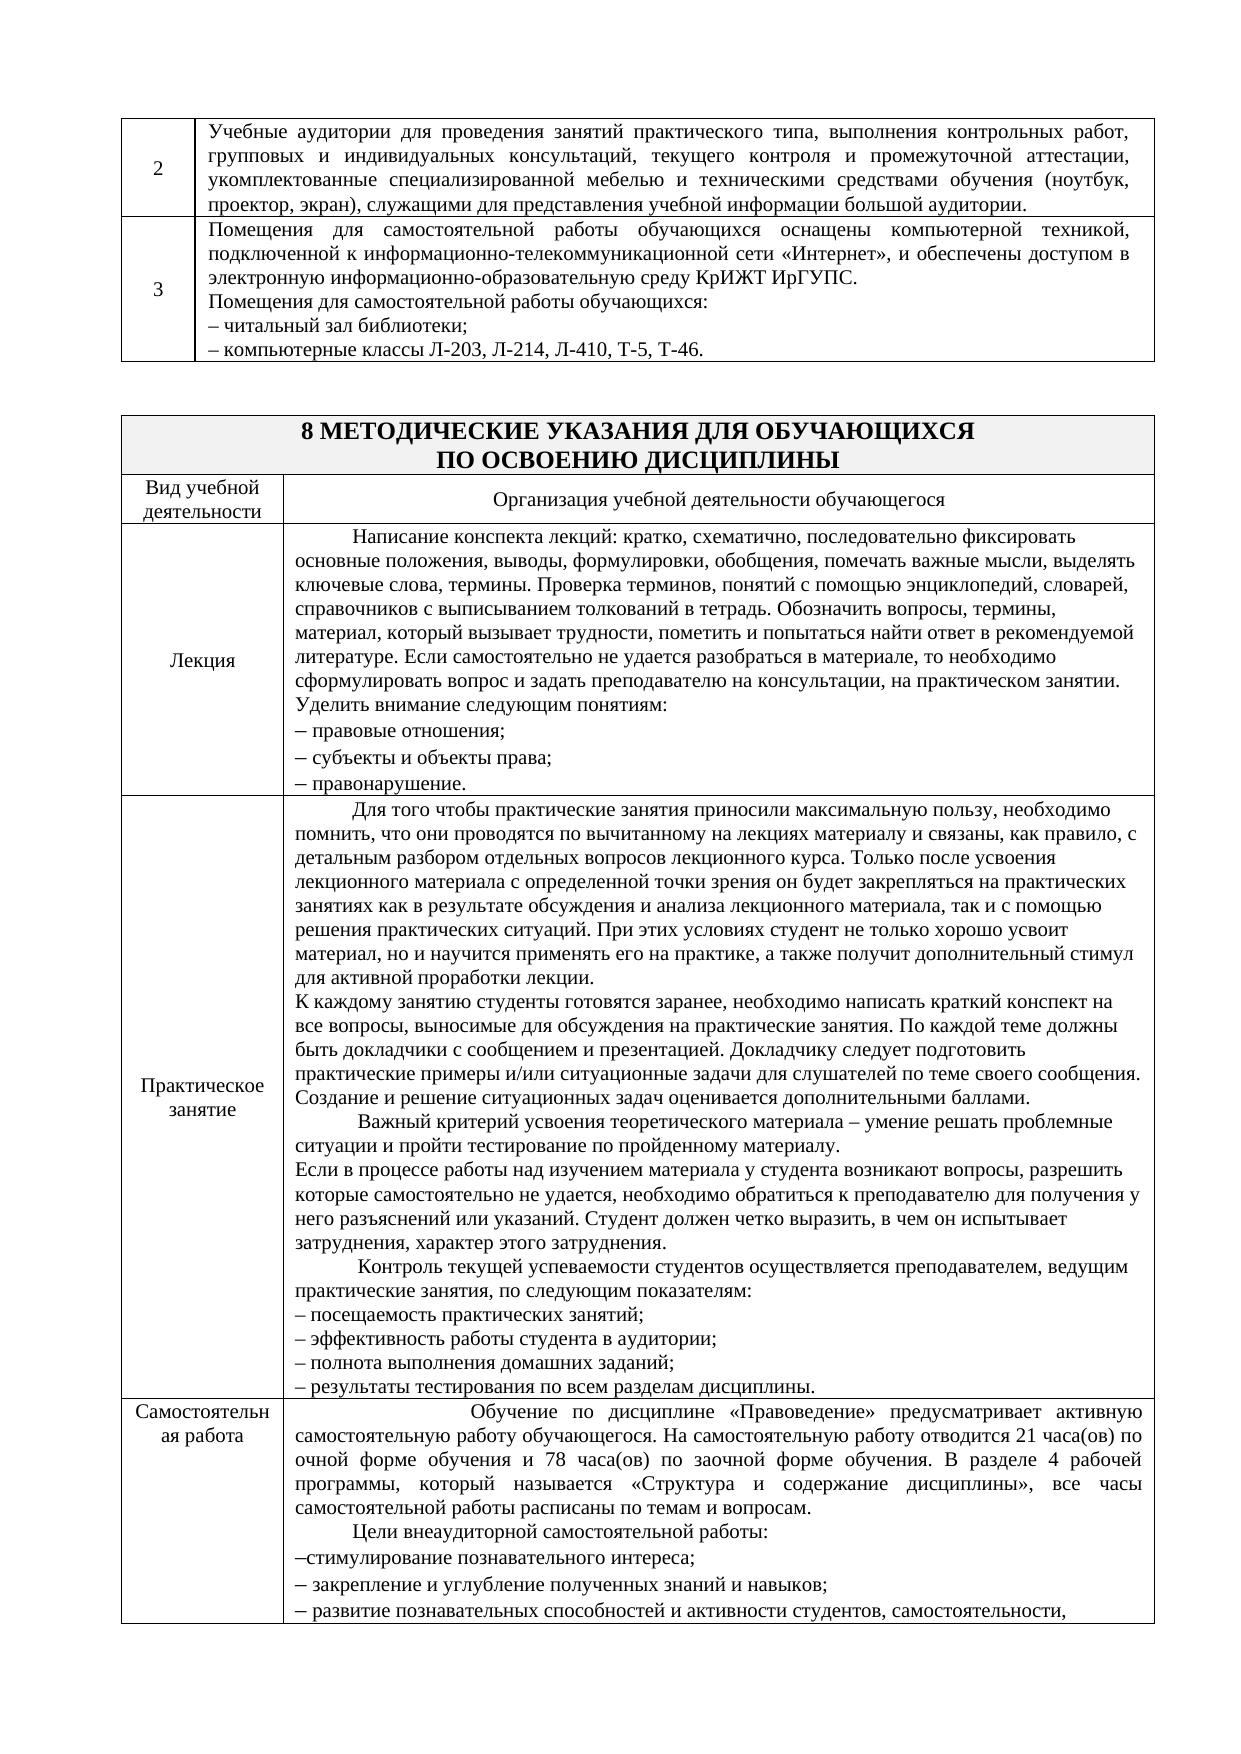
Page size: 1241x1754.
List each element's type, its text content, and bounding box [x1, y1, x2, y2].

table_cell Помещения для самостоятельной работы обучающихся оснащены компьютерной техникой, подключенной к информационно-телекоммуникационной сети «Интернет», и обеспечены доступом в электронную информационно-образовательную среду КрИЖТ ИрГУПС. Помещения для самостоятельной работы обучающихся: – читальный зал библиотеки; – компьютерные классы Л-203, Л-214, Л-410, Т-5, Т-46. [196, 217, 1154, 361]
table_header 8 МЕТОДИЧЕСКИЕ УКАЗАНИЯ ДЛЯ ОБУЧАЮЩИХСЯ ПО ОСВОЕНИЮ ДИСЦИПЛИНЫ [122, 416, 1154, 474]
table_cell 2 [122, 119, 194, 216]
table_cell Для того чтобы практические занятия приносили максимальную пользу, необходимо помнить, что они проводятся по вычитанному на лекциях материалу и связаны, как правило, с детальным разбором отдельных вопросов лекционного курса. Только после усвоения лекционного материала с определенной точки зрения он будет закрепляться на практических занятиях как в результате обсуждения и анализа лекционного материала, так и с помощью решения практических ситуаций. При этих условиях студент не только хорошо усвоит материал, но и научится применять его на практике, а также получит дополнительный стимул для активной проработки лекции. К каждому занятию студенты готовятся заранее, необходимо написать краткий конспект на все вопросы, выносимые для обсуждения на практические занятия. По каждой теме должны быть докладчики с сообщением и презентацией. Докладчику следует подготовить практические примеры и/или ситуационные задачи для слушателей по теме своего сообщения. Создание и решение ситуационных задач оценивается дополнительными баллами. Важный критерий усвоения теоретического материала – умение решать проблемные ситуации и пройти тестирование по пройденному материалу. Если в процессе работы над изучением материала у студента возникают вопросы, разрешить которые самостоятельно не удается, необходимо обратиться к преподавателю для получения у него разъяснений или указаний. Студент должен четко выразить, в чем он испытывает затруднения, характер этого затруднения. Контроль текущей успеваемости студентов осуществляется преподавателем, ведущим практические занятия, по следующим показателям: – посещаемость практических занятий; – эффективность работы студента в аудитории; – полнота выполнения домашних заданий; – результаты тестирования по всем разделам дисциплины. [284, 796, 1154, 1398]
table_cell 3 [122, 217, 194, 361]
table_cell Практическое занятие [122, 796, 283, 1398]
table_cell Написание конспекта лекций: кратко, схематично, последовательно фиксировать основные положения, выводы, формулировки, обобщения, помечать важные мысли, выделять ключевые слова, термины. Проверка терминов, понятий с помощью энциклопедий, словарей, справочников с выписыванием толкований в тетрадь. Обозначить вопросы, термины, материал, который вызывает трудности, пометить и попытаться найти ответ в рекомендуемой литературе. Если самостоятельно не удается разобраться в материале, то необходимо сформулировать вопрос и задать преподавателю на консультации, на практическом занятии. Уделить внимание следующим понятиям: – правовые отношения; – субъекты и объекты права; – правонарушение. [284, 524, 1154, 795]
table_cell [284, 1399, 1154, 1622]
table_cell Учебные аудитории для проведения занятий практического типа, выполнения контрольных работ, групповых и индивидуальных консультаций, текущего контроля и промежуточной аттестации, укомплектованные специализированной мебелью и техническими средствами обучения (ноутбук, проектор, экран), служащими для представления учебной информации большой аудитории. [196, 119, 1154, 216]
table_cell Организация учебной деятельности обучающегося [284, 475, 1154, 523]
table_cell Лекция [122, 524, 283, 795]
table_cell Вид учебной деятельности [122, 475, 283, 523]
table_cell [122, 1399, 283, 1622]
